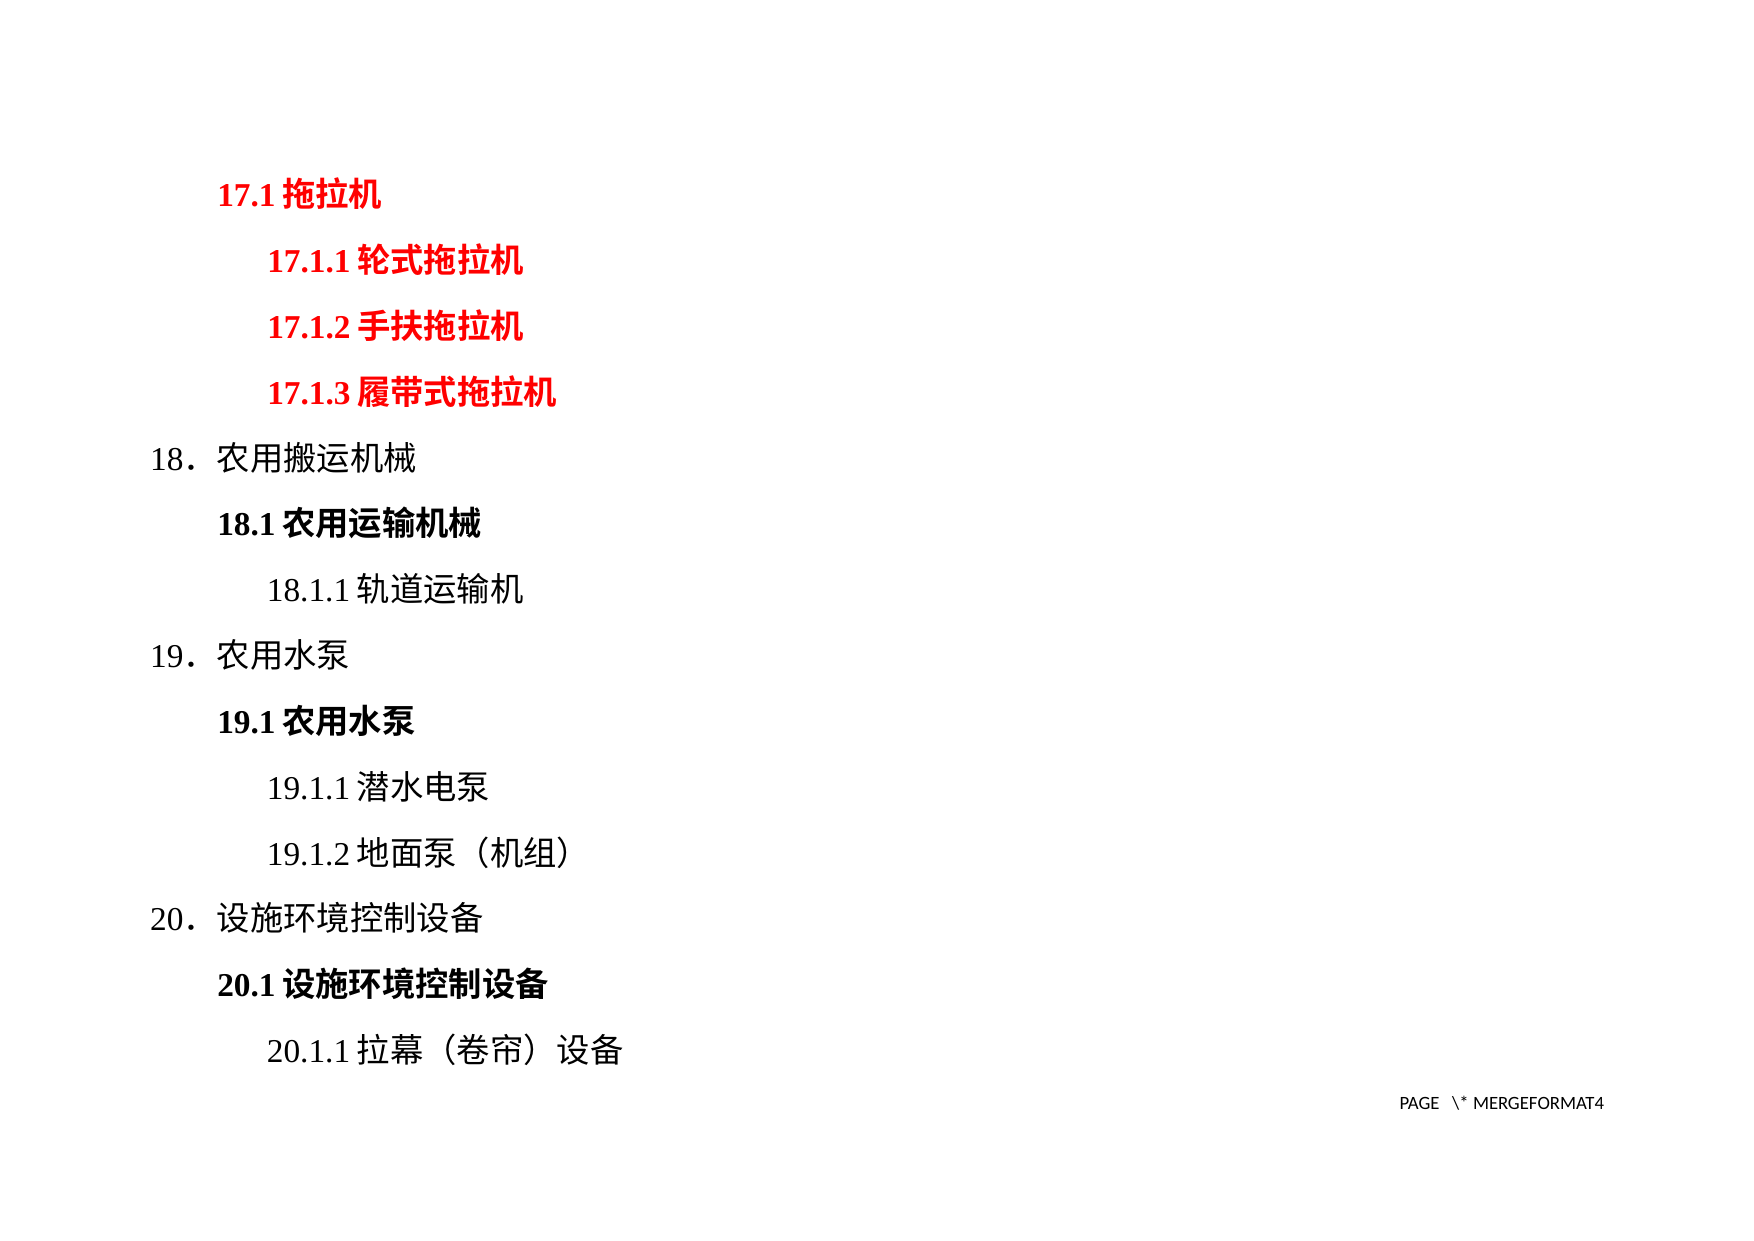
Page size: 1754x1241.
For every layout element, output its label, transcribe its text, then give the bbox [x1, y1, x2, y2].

text 19．农用水泵 [150, 620, 1604, 686]
text 19.1农用水泵 [150, 686, 1604, 752]
text 20.1设施环境控制设备 [150, 949, 1604, 1015]
text 18．农用搬运机械 [150, 423, 1604, 488]
text 17.1.3履带式拖拉机 [150, 357, 1604, 423]
text 19.1.2地面泵（机组） [150, 818, 1604, 883]
text 17.1.2手扶拖拉机 [150, 291, 1604, 357]
text 18.1.1轨道运输机 [150, 554, 1604, 620]
text 20．设施环境控制设备 [150, 883, 1604, 949]
text 20.1.1拉幕（卷帘）设备 [150, 1015, 1604, 1081]
text 17.1.1轮式拖拉机 [150, 225, 1604, 291]
text 18.1农用运输机械 [150, 488, 1604, 554]
text 17.1拖拉机 [150, 159, 1604, 225]
text 19.1.1潜水电泵 [150, 752, 1604, 818]
